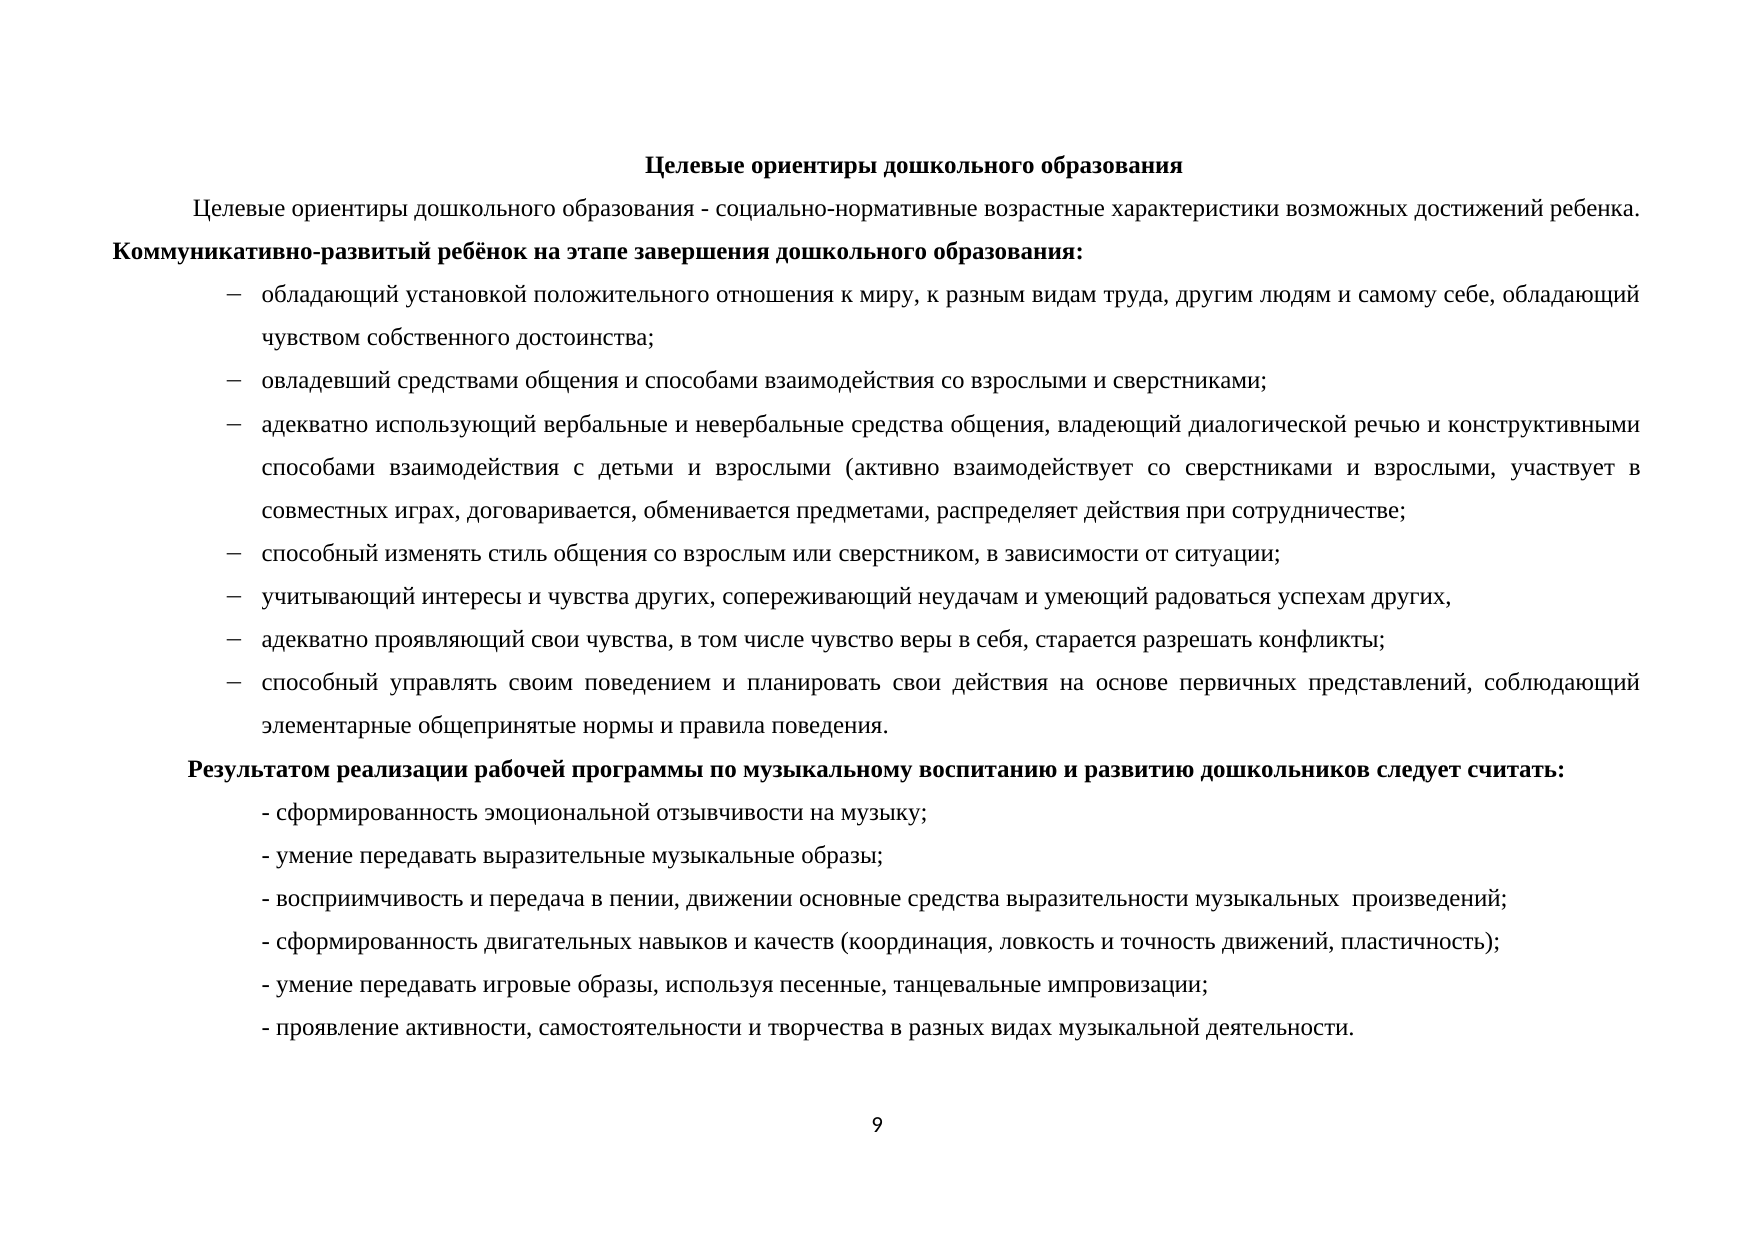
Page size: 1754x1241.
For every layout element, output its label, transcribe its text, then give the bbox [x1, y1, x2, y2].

list способный управлять своим поведением и планировать свои действия на основе первичных представлений, соблюдающий элементарные общепринятые нормы и правила поведения. [224, 667, 1641, 739]
text Целевые ориентиры дошкольного образования - социально-нормативные возрастные характеристики возможных достижений ребенка. Коммуникативно-развитый ребёнок на этапе завершения дошкольного образования: [112, 193, 1641, 265]
list Результатом реализации рабочей программы по музыкальному воспитанию и развитию дошкольников следует считать: [187, 754, 1641, 782]
list адекватно проявляющий свои чувства, в том числе чувство веры в себя, старается разрешать конфликты; [224, 624, 1641, 653]
list - сформированность эмоциональной отзывчивости на музыку; [261, 797, 1641, 826]
list - проявление активности, самостоятельности и творчества в разных видах музыкальной деятельности. [261, 1012, 1641, 1041]
list овладевший средствами общения и способами взаимодействия со взрослыми и сверстниками; [224, 366, 1641, 394]
list - умение передавать игровые образы, используя песенные, танцевальные импровизации; [261, 969, 1641, 998]
text Целевые ориентиры дошкольного образования [112, 150, 1641, 179]
list - сформированность двигательных навыков и качеств (координация, ловкость и точность движений, пластичность); [261, 926, 1641, 955]
list адекватно использующий вербальные и невербальные средства общения, владеющий диалогической речью и конструктивными способами взаимодействия с детьми и взрослыми (активно взаимодействует со сверстниками и взрослыми, участвует в совместных играх, договаривается, обменивается предметами, распределяет действия при сотрудничестве; [224, 409, 1641, 524]
list обладающий установкой положительного отношения к миру, к разным видам труда, другим людям и самому себе, обладающий чувством собственного достоинства; [224, 279, 1641, 351]
list - умение передавать выразительные музыкальные образы; [261, 840, 1641, 869]
list учитывающий интересы и чувства других, сопереживающий неудачам и умеющий радоваться успехам других, [224, 581, 1641, 610]
list способный изменять стиль общения со взрослым или сверстником, в зависимости от ситуации; [224, 538, 1641, 567]
list - восприимчивость и передача в пении, движении основные средства выразительности музыкальных произведений; [261, 883, 1641, 912]
